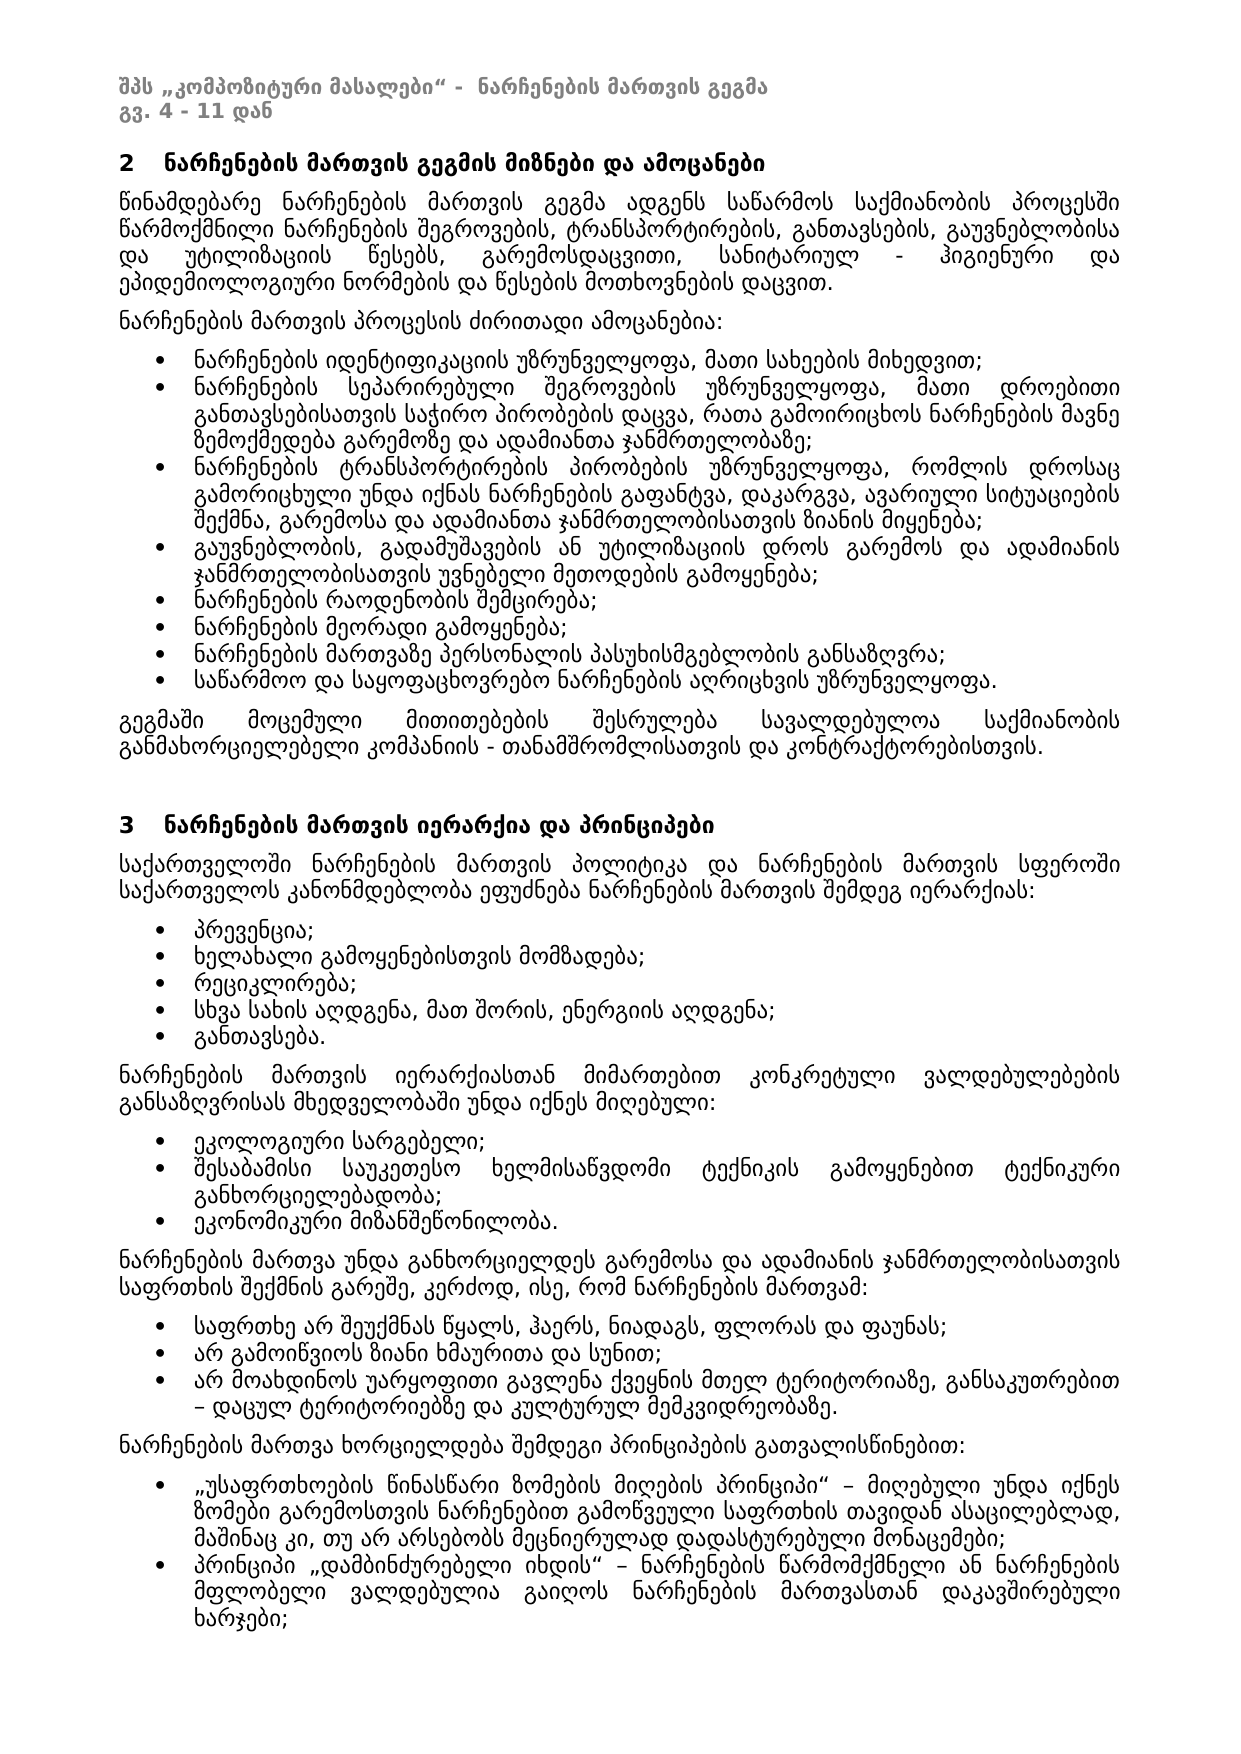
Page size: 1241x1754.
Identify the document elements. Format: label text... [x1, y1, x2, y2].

list „უსაფრთხოების წინასწარი ზომების მიღების პრინციპი“ – მიღებული უნდა იქნეს ზომები გარემოსთვის ნარჩენებით გამოწვეული საფრთხის თავიდან ასაცილებლად, მაშინაც კი, თუ არ არსებობს მეცნიერულად დადასტურებული მონაცემები; [156, 1472, 1122, 1552]
text ნარჩენების მართვის პროცესის ძირითადი ამოცანებია: [118, 308, 1122, 335]
list ნარჩენების მართვაზე პერსონალის პასუხისმგებლობის განსაზღვრა; [156, 641, 1122, 668]
list ხელახალი გამოყენებისთვის მომზადება; [156, 943, 1122, 970]
list საწარმოო და საყოფაცხოვრებო ნარჩენების აღრიცხვის უზრუნველყოფა. [156, 668, 1122, 694]
list არ გამოიწვიოს ზიანი ხმაურითა და სუნით; [156, 1340, 1122, 1367]
text წინამდებარე ნარჩენების მართვის გეგმა ადგენს საწარმოს საქმიანობის პროცესში წარმოქმნილი ნარჩენების შეგროვების, ტრანსპორტირების, განთავსების, გაუვნებლობისა და უტილიზაციის წესებს, გარემოსდაცვითი, სანიტარიულ - ჰიგიენური და ეპიდემიოლოგიური ნორმების და წესების მოთხოვნების დაცვით. [118, 189, 1122, 296]
list სხვა სახის აღდგენა, მათ შორის, ენერგიის აღდგენა; [156, 997, 1122, 1023]
list განთავსება. [156, 1023, 1122, 1050]
list პრინციპი „დამბინძურებელი იხდის“ – ნარჩენების წარმომქმნელი ან ნარჩენების მფლობელი ვალდებულია გაიღოს ნარჩენების მართვასთან დაკავშირებული ხარჯები; [156, 1552, 1122, 1632]
list შესაბამისი საუკეთესო ხელმისაწვდომი ტექნიკის გამოყენებით ტექნიკური განხორციელებადობა; [156, 1155, 1122, 1208]
list ნარჩენების იდენტიფიკაციის უზრუნველყოფა, მათი სახეების მიხედვით; [156, 348, 1122, 374]
text საქართველოში ნარჩენების მართვის პოლიტიკა და ნარჩენების მართვის სფეროში საქართველოს კანონმდებლობა ეფუძნება ნარჩენების მართვის შემდეგ იერარქიას: [118, 851, 1122, 904]
list რეციკლირება; [156, 970, 1122, 997]
subtitle ნარჩენების მართვის გეგმის მიზნები და ამოცანები [118, 150, 1122, 177]
list საფრთხე არ შეუქმნას წყალს, ჰაერს, ნიადაგს, ფლორას და ფაუნას; [156, 1313, 1122, 1340]
text გეგმაში მოცემული მითითებების შესრულება სავალდებულოა საქმიანობის განმახორციელებელი კომპანიის - თანამშრომლისათვის და კონტრაქტორებისთვის. [118, 707, 1122, 760]
list ეკოლოგიური სარგებელი; [156, 1128, 1122, 1155]
list ნარჩენების მეორადი გამოყენება; [156, 614, 1122, 641]
list ნარჩენების რაოდენობის შემცირება; [156, 588, 1122, 614]
text ნარჩენების მართვის იერარქიასთან მიმართებით კონკრეტული ვალდებულებების განსაზღვრისას მხედველობაში უნდა იქნეს მიღებული: [118, 1063, 1122, 1116]
subtitle ნარჩენების მართვის იერარქია და პრინციპები [118, 812, 1122, 838]
list ეკონომიკური მიზანშეწონილობა. [156, 1208, 1122, 1235]
list პრევენცია; [156, 917, 1122, 943]
list ნარჩენების ტრანსპორტირების პირობების უზრუნველყოფა, რომლის დროსაც გამორიცხული უნდა იქნას ნარჩენების გაფანტვა, დაკარგვა, ავარიული სიტუაციების შექმნა, გარემოსა და ადამიანთა ჯანმრთელობისათვის ზიანის მიყენება; [156, 454, 1122, 534]
text ნარჩენების მართვა უნდა განხორციელდეს გარემოსა და ადამიანის ჯანმრთელობისათვის საფრთხის შექმნის გარეშე, კერძოდ, ისე, რომ ნარჩენების მართვამ: [118, 1248, 1122, 1301]
text ნარჩენების მართვა ხორციელდება შემდეგი პრინციპების გათვალისწინებით: [118, 1433, 1122, 1459]
list არ მოახდინოს უარყოფითი გავლენა ქვეყნის მთელ ტერიტორიაზე, განსაკუთრებით – დაცულ ტერიტორიებზე და კულტურულ მემკვიდრეობაზე. [156, 1367, 1122, 1420]
list გაუვნებლობის, გადამუშავების ან უტილიზაციის დროს გარემოს და ადამიანის ჯანმრთელობისათვის უვნებელი მეთოდების გამოყენება; [156, 534, 1122, 588]
list ნარჩენების სეპარირებული შეგროვების უზრუნველყოფა, მათი დროებითი განთავსებისათვის საჭირო პირობების დაცვა, რათა გამოირიცხოს ნარჩენების მავნე ზემოქმედება გარემოზე და ადამიანთა ჯანმრთელობაზე; [156, 374, 1122, 454]
